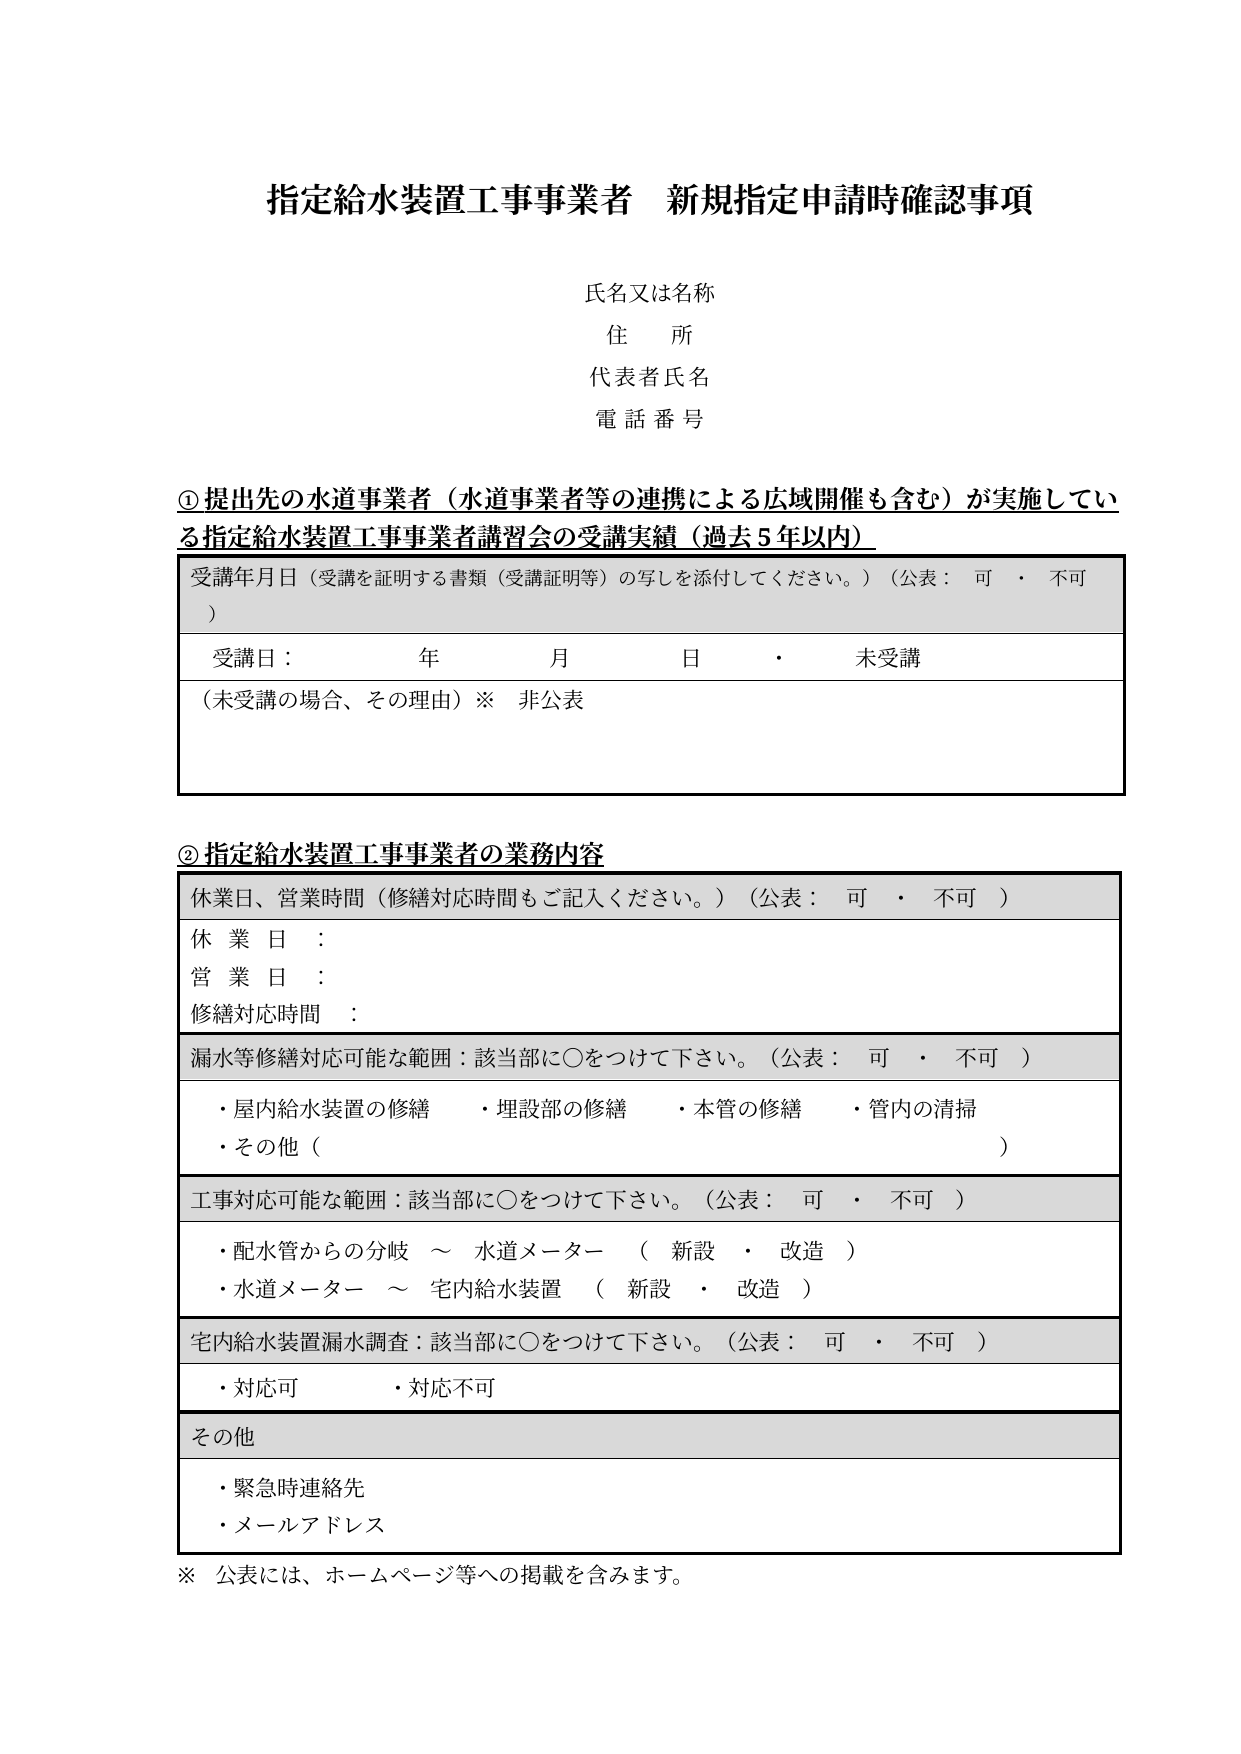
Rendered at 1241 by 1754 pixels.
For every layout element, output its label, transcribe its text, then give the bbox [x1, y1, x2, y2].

text 電話番号 [177, 399, 1122, 437]
text 指定給水装置工事事業者 新規指定申請時確認事項 [177, 161, 1122, 236]
text 代表者氏名 [177, 357, 1122, 395]
text 氏名又は名称 [177, 273, 1122, 311]
table_cell その他 [180, 1414, 1119, 1458]
table_cell 漏水等修繕対応可能な範囲：該当部に〇をつけて下さい。（公表： 可 ・ 不可 ） [180, 1035, 1119, 1079]
table_header 休業日、営業時間（修繕対応時間もご記入ください。）（公表： 可 ・ 不可 ） [180, 875, 1119, 919]
table_cell 受講日： 年 月 日 ・ 未受講 [180, 634, 1123, 680]
table_cell 休業日 ： 営業日 ： 修繕対応時間 ： [180, 920, 1119, 1032]
table_cell ・緊急時連絡先 ・メールアドレス [180, 1459, 1119, 1552]
text ②指定給水装置工事事業者の業務内容 [177, 834, 1122, 871]
table_header 受講年月日（受講を証明する書類（受講証明等）の写しを添付してください。）（公表： 可 ・ 不可 ） [180, 558, 1123, 632]
text ①提出先の水道事業者（水道事業者等の連携による広域開催も含む）が実施している指定給水装置工事事業者講習会の受講実績（過去5年以内） [177, 479, 1122, 554]
table_cell ・屋内給水装置の修繕 ・埋設部の修繕 ・本管の修繕 ・管内の清掃 ・その他（ ） [180, 1081, 1119, 1174]
table_cell ・配水管からの分岐 ～ 水道メーター （ 新設 ・ 改造 ） ・水道メーター ～ 宅内給水装置 （ 新設 ・ 改造 ） [180, 1222, 1119, 1316]
table_cell ・対応可 ・対応不可 [180, 1364, 1119, 1410]
table_cell （未受講の場合、その理由）※ 非公表 [180, 681, 1123, 793]
list 公表には、ホームページ等への掲載を含みます。 [177, 1555, 1122, 1593]
table_cell 宅内給水装置漏水調査：該当部に〇をつけて下さい。（公表： 可 ・ 不可 ） [180, 1319, 1119, 1363]
text 住所 [177, 315, 1122, 353]
table_cell 工事対応可能な範囲：該当部に〇をつけて下さい。（公表： 可 ・ 不可 ） [180, 1177, 1119, 1221]
